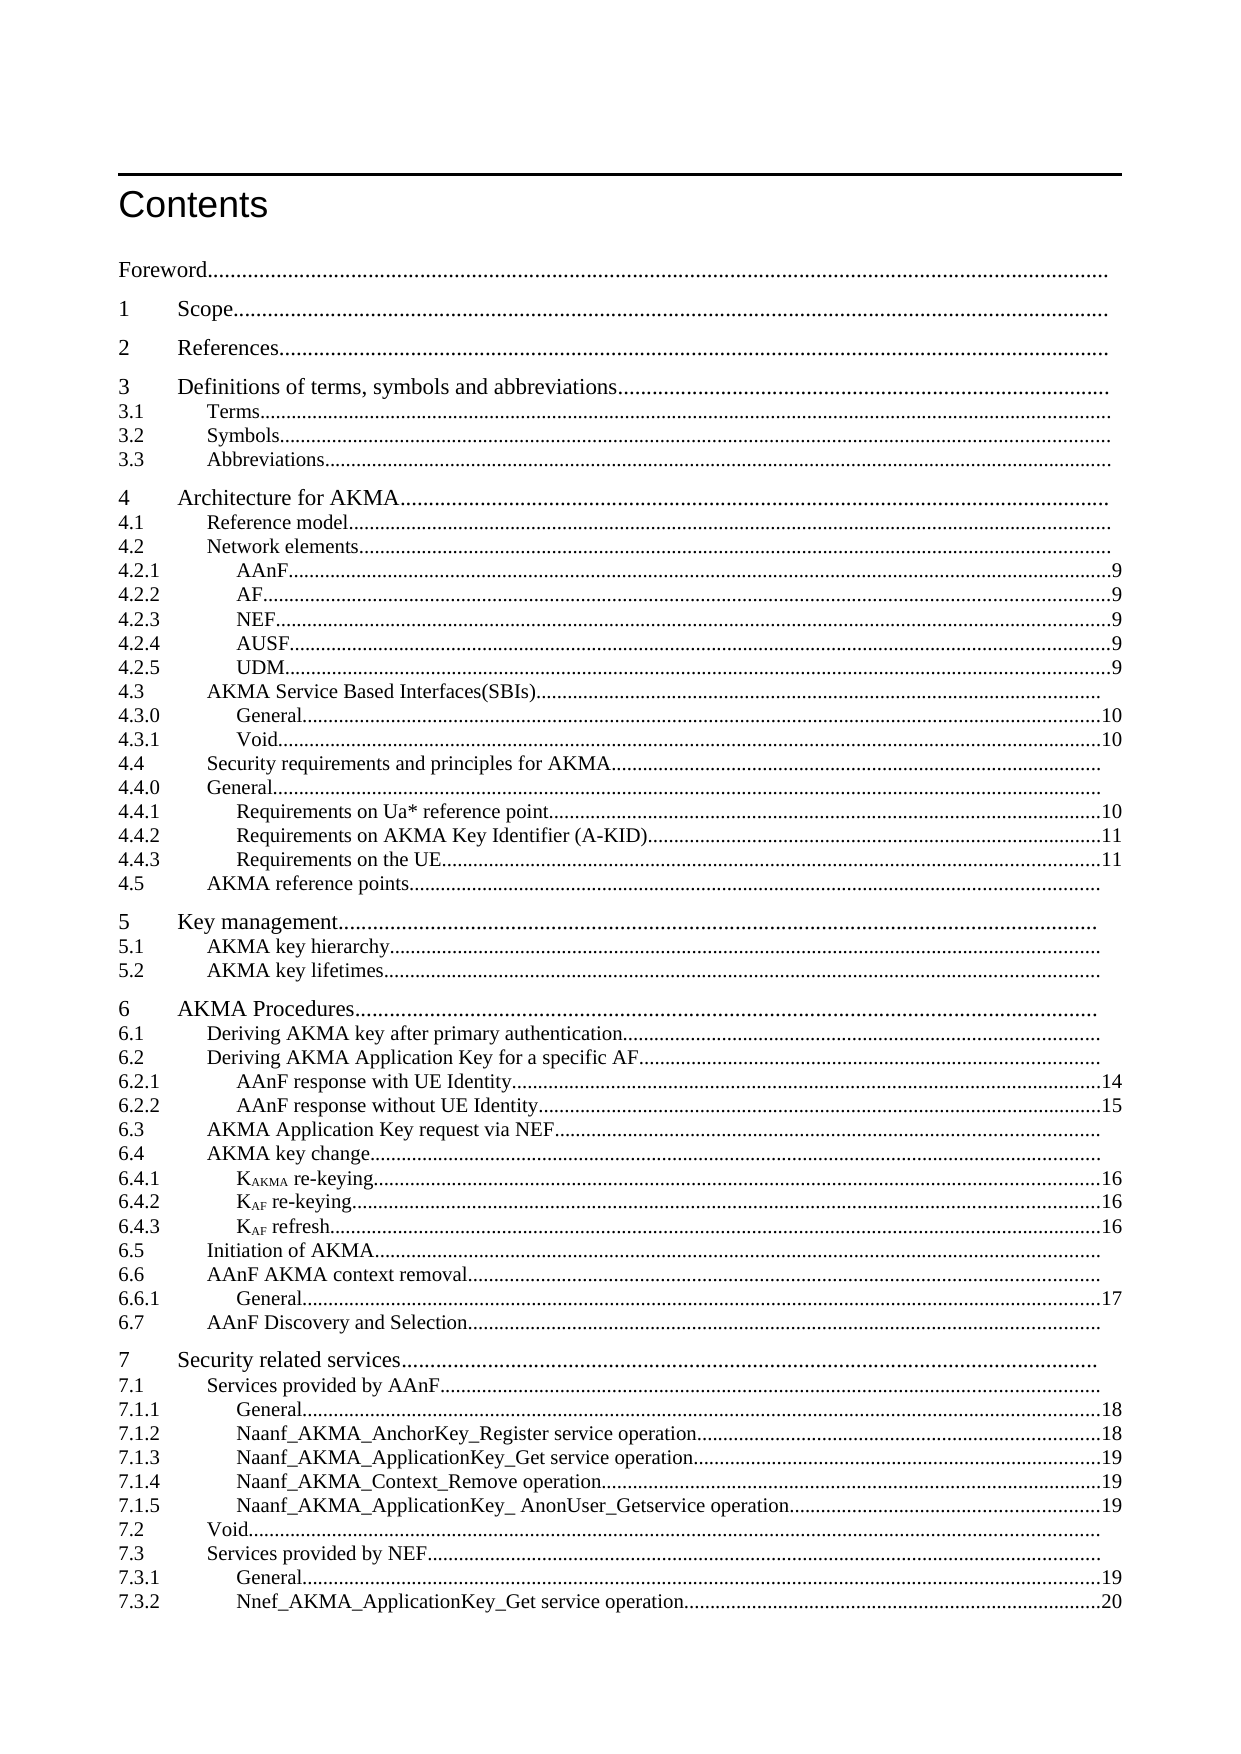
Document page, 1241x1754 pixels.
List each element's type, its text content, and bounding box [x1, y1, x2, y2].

text 4.2.4 AUSF 9 [118, 631, 1122, 654]
text 4.1 Reference model 8 [118, 510, 1078, 534]
text 4.2 Network elements 9 [118, 534, 1078, 558]
text 4 Architecture for AKMA 8 [118, 484, 1078, 510]
text 4.4.1 Requirements on Ua* reference point 10 [118, 799, 1122, 823]
text 5.2 AKMA key lifetimes 12 [118, 958, 1078, 982]
text 6.2 Deriving AKMA Application Key for a specific AF 14 [118, 1045, 1078, 1069]
text 3.3 Abbreviations 8 [118, 447, 1078, 471]
text 4.3.1 Void 10 [118, 727, 1122, 751]
text 6.4.1 KAKMA re-keying 16 [118, 1165, 1122, 1189]
text 6.4.3 KAF refresh 16 [118, 1213, 1122, 1238]
text 7.3.1 General 19 [118, 1565, 1122, 1589]
text 3 Definitions of terms, symbols and abbreviations 7 [118, 373, 1078, 399]
text 6.4 AKMA key change 16 [118, 1141, 1078, 1165]
text 7.1.4 Naanf_AKMA_Context_Remove operation 19 [118, 1469, 1122, 1493]
text 7.3 Services provided by NEF 19 [118, 1541, 1078, 1565]
text 4.2.3 NEF 9 [118, 606, 1122, 631]
text 4.4.3 Requirements on the UE 11 [118, 847, 1122, 871]
text 7.1 Services provided by AAnF 18 [118, 1373, 1078, 1397]
text Foreword 5 [118, 256, 1078, 283]
text 4.3.0 General 10 [118, 703, 1122, 727]
text 6.6 AAnF AKMA context removal 17 [118, 1262, 1078, 1286]
text 2 References 7 [118, 334, 1078, 360]
text 7.1.3 Naanf_AKMA_ApplicationKey_Get service operation 19 [118, 1445, 1122, 1469]
text 6 AKMA Procedures 12 [118, 995, 1078, 1021]
text 4.2.2 AF 9 [118, 582, 1122, 606]
text 4.5 AKMA reference points 11 [118, 871, 1078, 895]
text 3.2 Symbols 7 [118, 423, 1078, 447]
text 4.4.2 Requirements on AKMA Key Identifier (A-KID) 11 [118, 823, 1122, 847]
text Contents [118, 176, 1122, 225]
text 7.3.2 Nnef_AKMA_ApplicationKey_Get service operation 20 [118, 1589, 1122, 1613]
text 7 Security related services 18 [118, 1346, 1078, 1373]
text 6.3 AKMA Application Key request via NEF 15 [118, 1117, 1078, 1141]
text 6.6.1 General 17 [118, 1286, 1122, 1310]
text 7.2 Void 19 [118, 1517, 1078, 1541]
text 7.1.1 General 18 [118, 1397, 1122, 1421]
text 4.2.1 AAnF 9 [118, 558, 1122, 582]
text 6.7 AAnF Discovery and Selection 17 [118, 1310, 1078, 1334]
text 7.1.5 Naanf_AKMA_ApplicationKey_ AnonUser_Getservice operation 19 [118, 1493, 1122, 1517]
text 6.2.1 AAnF response with UE Identity 14 [118, 1069, 1122, 1093]
text 6.2.2 AAnF response without UE Identity 15 [118, 1093, 1122, 1117]
text 6.1 Deriving AKMA key after primary authentication 12 [118, 1021, 1078, 1045]
text 4.4.0 General 10 [118, 775, 1078, 799]
text 1 Scope 7 [118, 295, 1078, 321]
text 4.3 AKMA Service Based Interfaces(SBIs) 10 [118, 679, 1078, 703]
text 6.4.2 KAF re-keying 16 [118, 1189, 1122, 1213]
text 3.1 Terms 7 [118, 399, 1078, 423]
text 6.5 Initiation of AKMA 16 [118, 1238, 1078, 1262]
text 5 Key management 11 [118, 908, 1078, 934]
text 7.1.2 Naanf_AKMA_AnchorKey_Register service operation 18 [118, 1421, 1122, 1445]
text 5.1 AKMA key hierarchy 11 [118, 934, 1078, 958]
text 4.2.5 UDM 9 [118, 654, 1122, 679]
text 4.4 Security requirements and principles for AKMA 10 [118, 751, 1078, 775]
